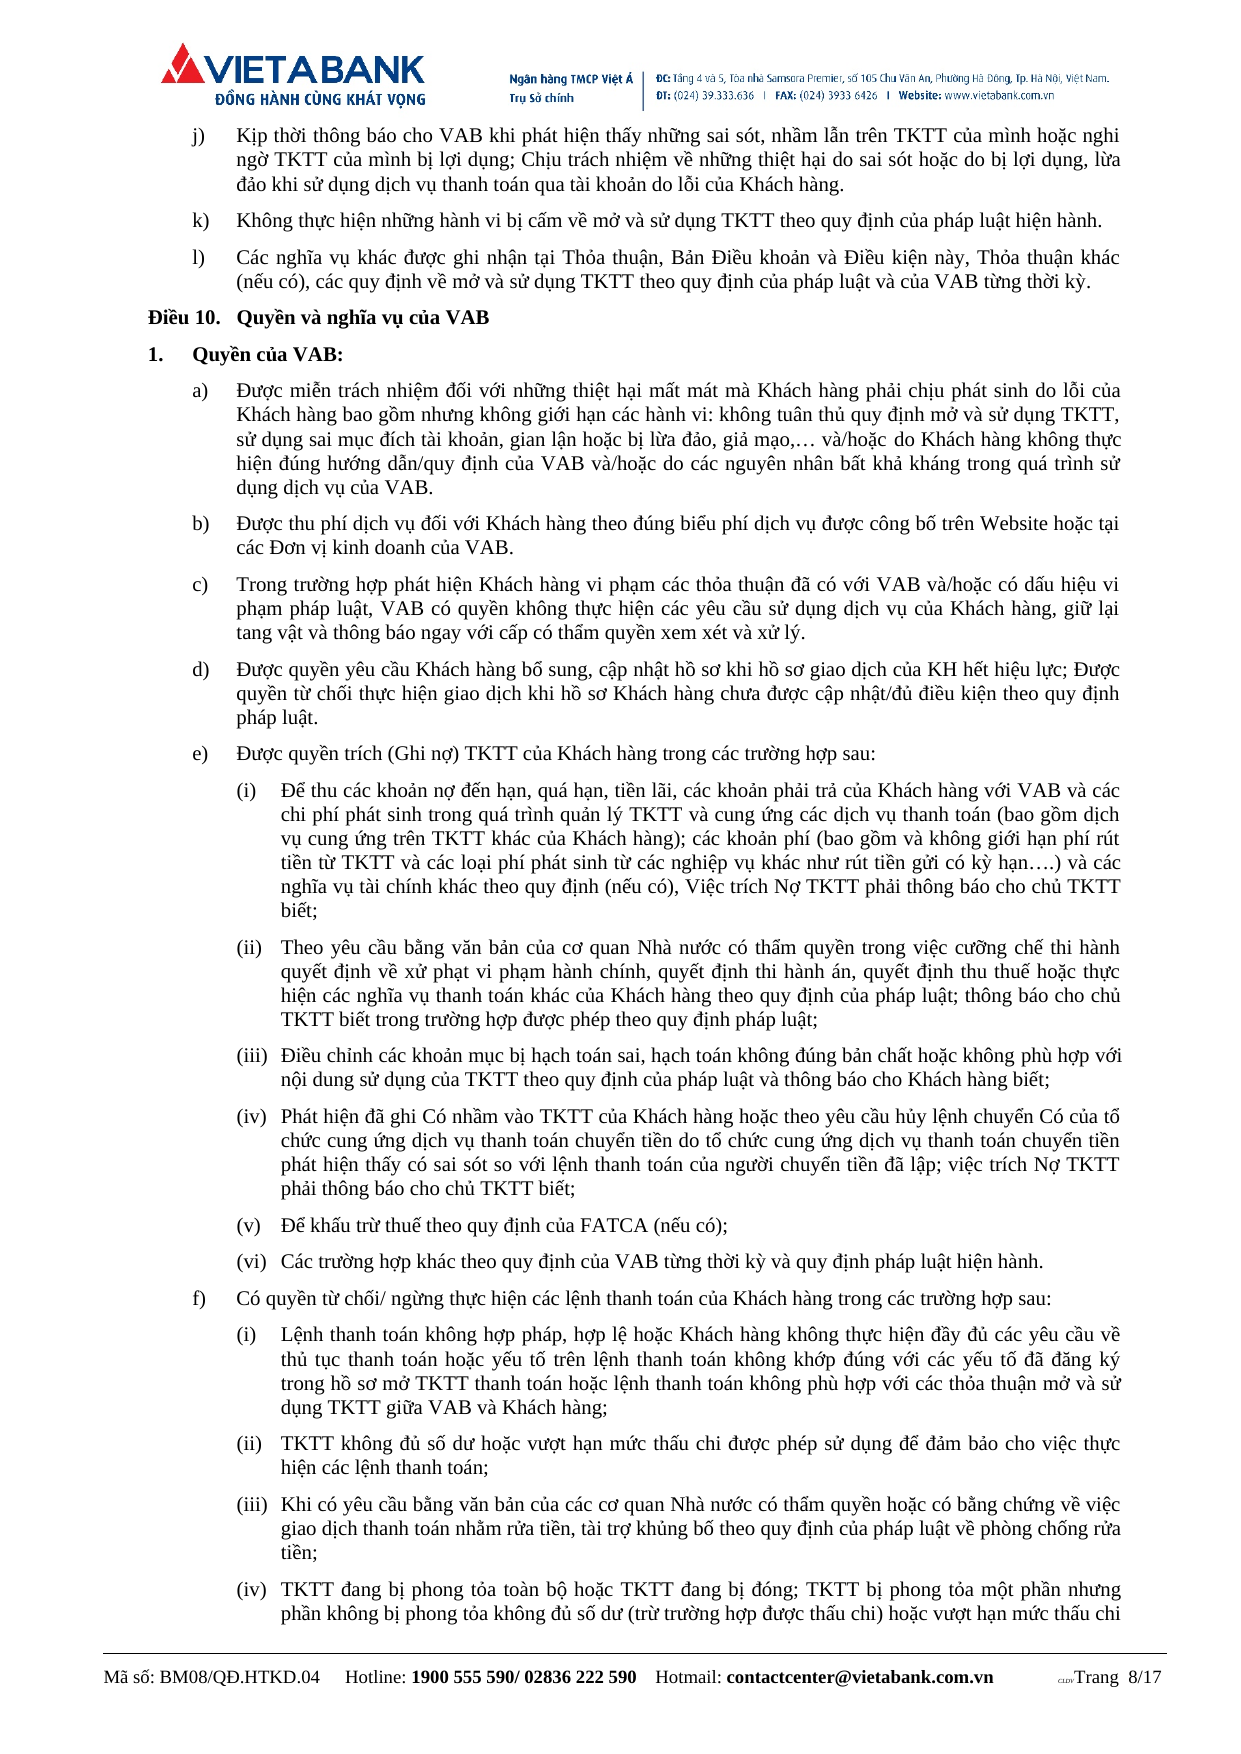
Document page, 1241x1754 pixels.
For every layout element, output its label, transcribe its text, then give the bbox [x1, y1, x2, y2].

list Điều chỉnh các khoản mục bị hạch toán sai, hạch toán không đúng bản chất hoặc không phù hợp với nội dung sử dụng của TKTT theo quy định của pháp luật và thông báo cho Khách hàng biết; [236, 1043, 1122, 1091]
list Khi có yêu cầu bằng văn bản của các cơ quan Nhà nước có thẩm quyền hoặc có bằng chứng về việc giao dịch thanh toán nhằm rửa tiền, tài trợ khủng bố theo quy định của pháp luật về phòng chống rửa tiền; [236, 1492, 1122, 1564]
list Quyền của VAB: [148, 342, 1122, 366]
list Được thu phí dịch vụ đối với Khách hàng theo đúng biểu phí dịch vụ được công bố trên Website hoặc tại các Đơn vị kinh doanh của VAB. [192, 511, 1122, 559]
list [236, 1576, 1122, 1624]
picture [147, 29, 1122, 124]
list Được quyền yêu cầu Khách hàng bổ sung, cập nhật hồ sơ khi hồ sơ giao dịch của KH hết hiệu lực; Được quyền từ chối thực hiện giao dịch khi hồ sơ Khách hàng chưa được cập nhật/đủ điều kiện theo quy định pháp luật. [192, 656, 1122, 729]
list Theo yêu cầu bằng văn bản của cơ quan Nhà nước có thẩm quyền trong việc cưỡng chế thi hành quyết định về xử phạt vi phạm hành chính, quyết định thi hành án, quyết định thu thuế hoặc thực hiện các nghĩa vụ thanh toán khác của Khách hàng theo quy định của pháp luật; thông báo cho chủ TKTT biết trong trường hợp được phép theo quy định pháp luật; [236, 934, 1122, 1031]
list Kịp thời thông báo cho VAB khi phát hiện thấy những sai sót, nhầm lẫn trên TKTT của mình hoặc nghi ngờ TKTT của mình bị lợi dụng; Chịu trách nhiệm về những thiệt hại do sai sót hoặc do bị lợi dụng, lừa đảo khi sử dụng dịch vụ thanh toán qua tài khoản do lỗi của Khách hàng. [192, 124, 1122, 196]
list Không thực hiện những hành vi bị cấm về mở và sử dụng TKTT theo quy định của pháp luật hiện hành. [192, 208, 1122, 232]
list TKTT không đủ số dư hoặc vượt hạn mức thấu chi được phép sử dụng để đảm bảo cho việc thực hiện các lệnh thanh toán; [236, 1431, 1122, 1479]
list Để thu các khoản nợ đến hạn, quá hạn, tiền lãi, các khoản phải trả của Khách hàng với VAB và các chi phí phát sinh trong quá trình quản lý TKTT và cung ứng các dịch vụ thanh toán (bao gồm dịch vụ cung ứng trên TKTT khác của Khách hàng); các khoản phí (bao gồm và không giới hạn phí rút tiền từ TKTT và các loại phí phát sinh từ các nghiệp vụ khác như rút tiền gửi có kỳ hạn….) và các nghĩa vụ tài chính khác theo quy định (nếu có), Việc trích Nợ TKTT phải thông báo cho chủ TKTT biết; [236, 778, 1122, 922]
list Phát hiện đã ghi Có nhầm vào TKTT của Khách hàng hoặc theo yêu cầu hủy lệnh chuyển Có của tổ chức cung ứng dịch vụ thanh toán chuyển tiền do tổ chức cung ứng dịch vụ thanh toán chuyển tiền phát hiện thấy có sai sót so với lệnh thanh toán của người chuyển tiền đã lập; việc trích Nợ TKTT phải thông báo cho chủ TKTT biết; [236, 1104, 1122, 1200]
list Các trường hợp khác theo quy định của VAB từng thời kỳ và quy định pháp luật hiện hành. [236, 1249, 1122, 1273]
list Được quyền trích (Ghi nợ) TKTT của Khách hàng trong các trường hợp sau: [192, 741, 1122, 765]
list Được miễn trách nhiệm đối với những thiệt hại mất mát mà Khách hàng phải chịu phát sinh do lỗi của Khách hàng bao gồm nhưng không giới hạn các hành vi: không tuân thủ quy định mở và sử dụng TKTT, sử dụng sai mục đích tài khoản, gian lận hoặc bị lừa đảo, giả mạo,… và/hoặc do Khách hàng không thực hiện đúng hướng dẫn/quy định của VAB và/hoặc do các nguyên nhân bất khả kháng trong quá trình sử dụng dịch vụ của VAB. [192, 378, 1122, 499]
list Các nghĩa vụ khác được ghi nhận tại Thỏa thuận, Bản Điều khoản và Điều kiện này, Thỏa thuận khác (nếu có), các quy định về mở và sử dụng TKTT theo quy định của pháp luật và của VAB từng thời kỳ. [192, 244, 1122, 293]
list Trong trường hợp phát hiện Khách hàng vi phạm các thỏa thuận đã có với VAB và/hoặc có dấu hiệu vi phạm pháp luật, VAB có quyền không thực hiện các yêu cầu sử dụng dịch vụ của Khách hàng, giữ lại tang vật và thông báo ngay với cấp có thẩm quyền xem xét và xử lý. [192, 572, 1122, 644]
list Quyền và nghĩa vụ của VAB [148, 305, 1122, 329]
list Lệnh thanh toán không hợp pháp, hợp lệ hoặc Khách hàng không thực hiện đầy đủ các yêu cầu về thủ tục thanh toán hoặc yếu tố trên lệnh thanh toán không khớp đúng với các yếu tố đã đăng ký trong hồ sơ mở TKTT thanh toán hoặc lệnh thanh toán không phù hợp với các thỏa thuận mở và sử dụng TKTT giữa VAB và Khách hàng; [236, 1322, 1122, 1419]
list Có quyền từ chối/ ngừng thực hiện các lệnh thanh toán của Khách hàng trong các trường hợp sau: [192, 1286, 1122, 1310]
list Để khấu trừ thuế theo quy định của FATCA (nếu có); [236, 1213, 1122, 1237]
